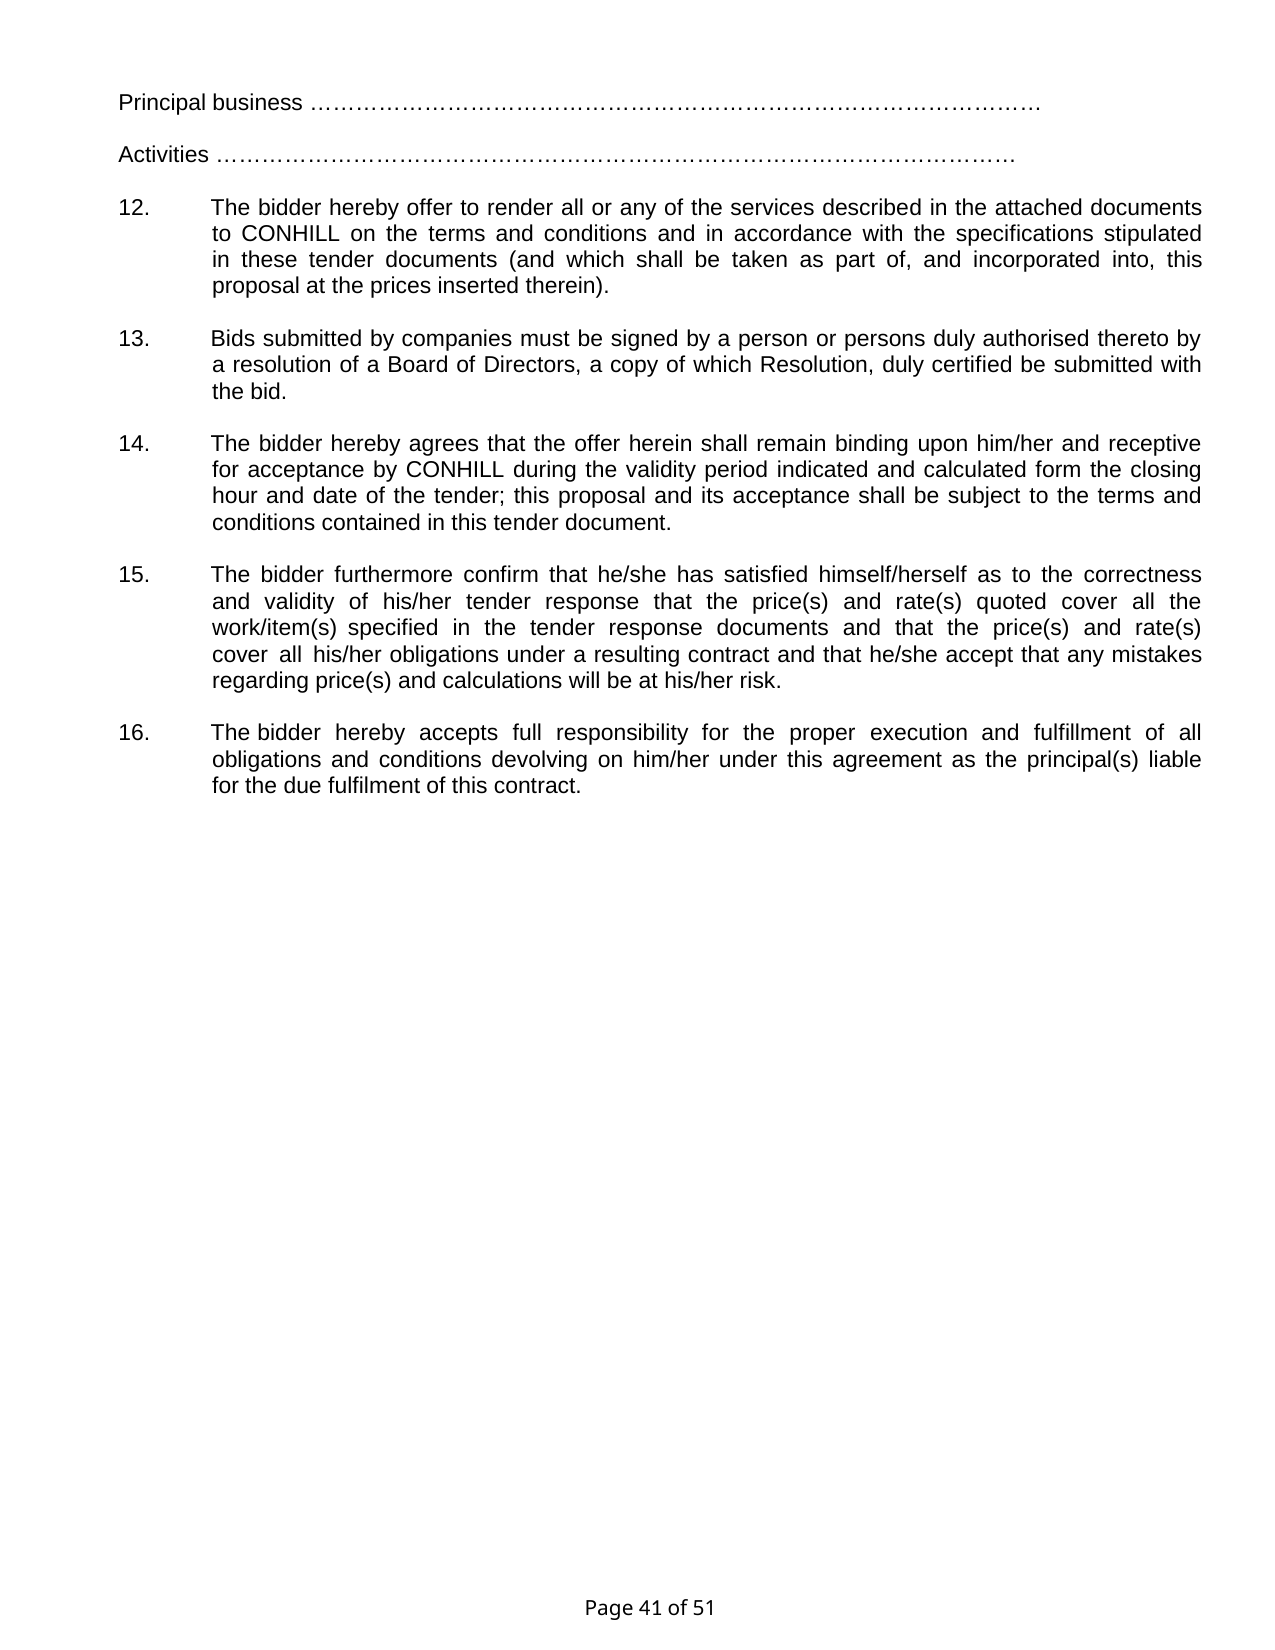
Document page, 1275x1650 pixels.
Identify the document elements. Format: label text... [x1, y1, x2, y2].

text 13. Bids submitted by companies must be signed by a person or persons duly authorised thereto by a resolution of a Board of Directors, a copy of which Resolution, duly certified be submitted with the bid. [118, 325, 1202, 404]
text 14. The bidder hereby agrees that the offer herein shall remain binding upon him/her and receptive for acceptance by CONHILL during the validity period indicated and calculated form the closing hour and date of the tender; this proposal and its acceptance shall be subject to the terms and conditions contained in this tender document. [118, 431, 1202, 535]
text 16. The bidder hereby accepts full responsibility for the proper execution and fulfillment of all obligations and conditions devolving on him/her under this agreement as the principal(s) liable for the due fulfilment of this contract. [118, 719, 1202, 798]
text 15. The bidder furthermore confirm that he/she has satisfied himself/herself as to the correctness and validity of his/her tender response that the price(s) and rate(s) quoted cover all the work/item(s) specified in the tender response documents and that the price(s) and rate(s) cover all his/her obligations under a resulting contract and that he/she accept that any mistakes regarding price(s) and calculations will be at his/her risk. [118, 561, 1202, 693]
text Principal business …………………………………………………………………………………… Activities …………………………………………………………………………………………… [118, 88, 1048, 167]
text 12. The bidder hereby offer to render all or any of the services described in the attached documents to CONHILL on the terms and conditions and in accordance with the specifications stipulated in these tender documents (and which shall be taken as part of, and incorporated into, this proposal at the prices inserted therein). [118, 194, 1202, 299]
